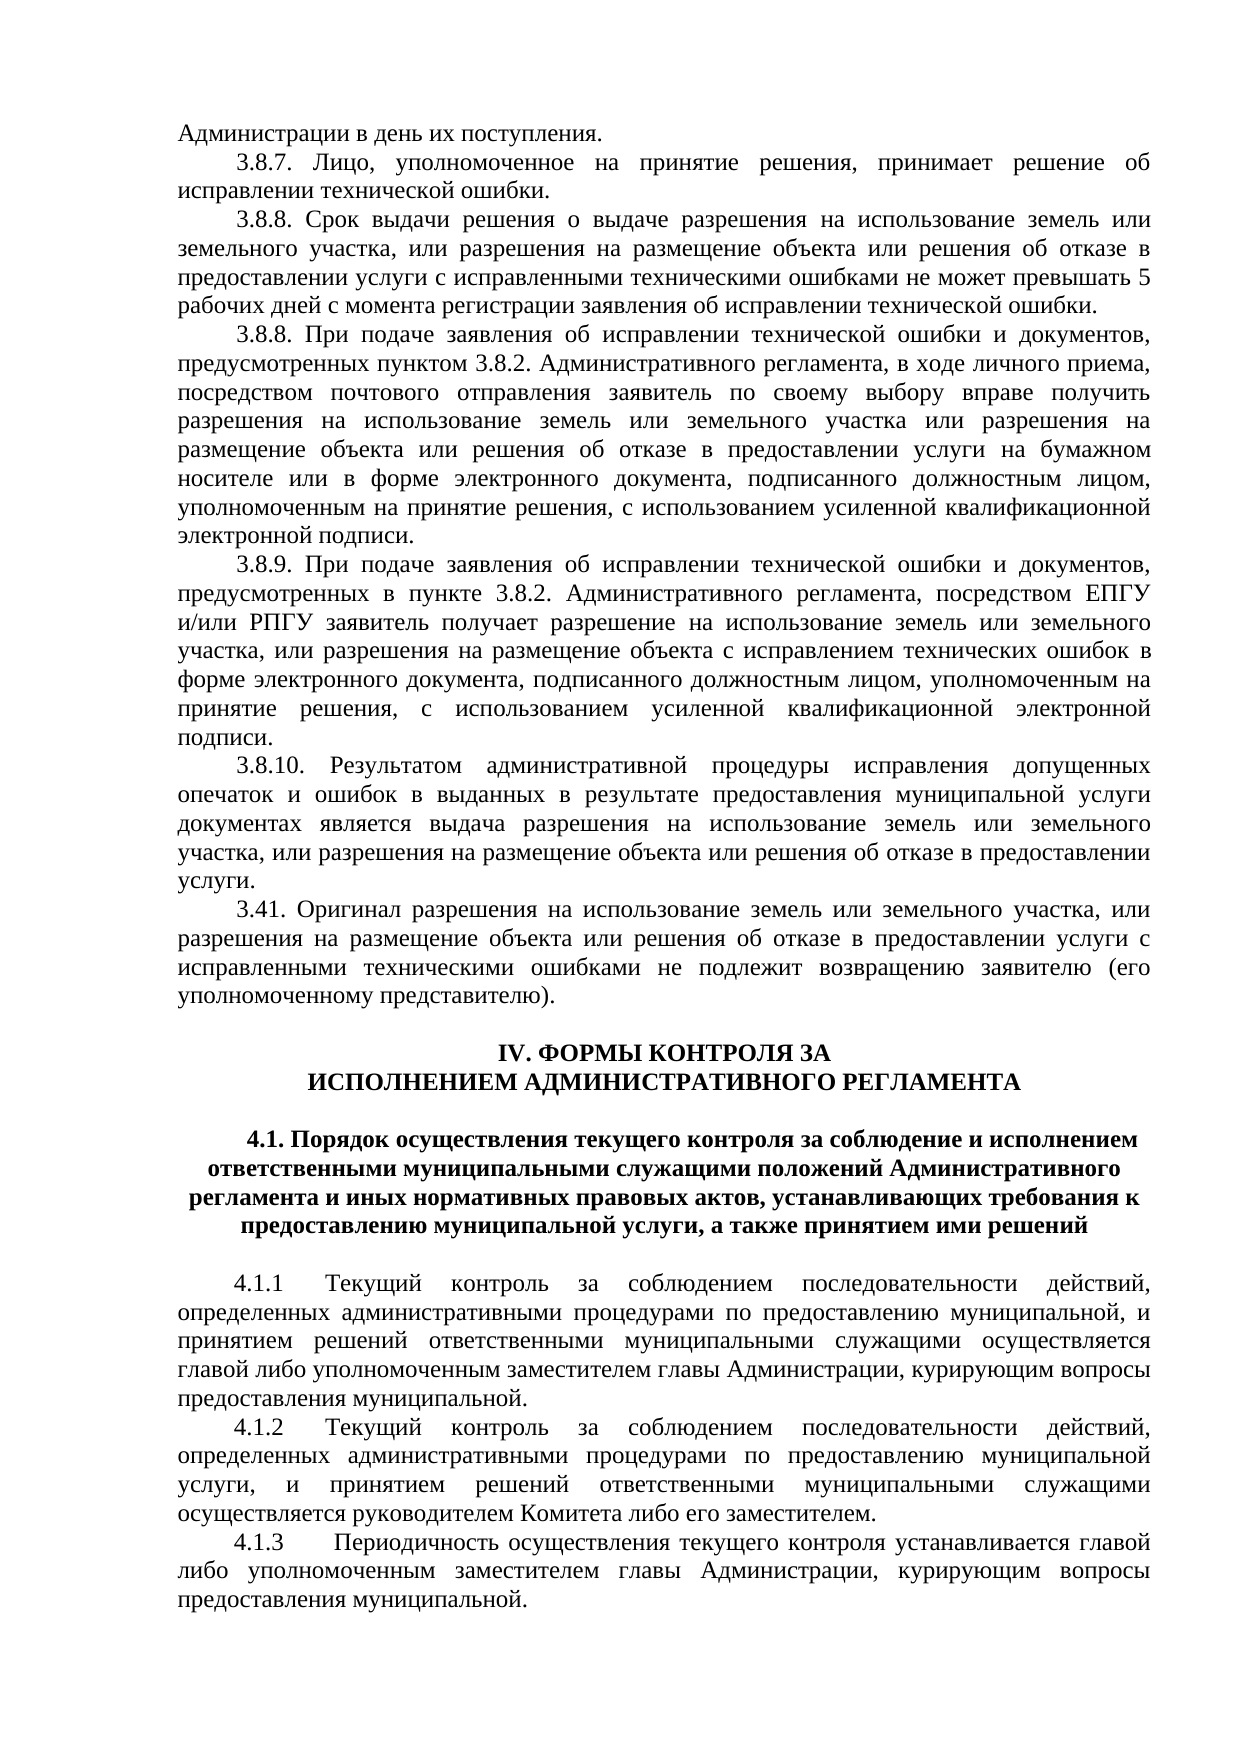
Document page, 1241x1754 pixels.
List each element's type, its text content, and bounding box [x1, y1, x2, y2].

text 4.1.3 Периодичность осуществления текущего контроля устанавливается главой либо уполномоченным заместителем главы Администрации, курирующим вопросы предоставления муниципальной. [177, 1527, 1152, 1613]
text 3.8.8. При подаче заявления об исправлении технической ошибки и документов, предусмотренных пунктом 3.8.2. Административного регламента, в ходе личного приема, посредством почтового отправления заявитель по своему выбору вправе получить разрешения на использование земель или земельного участка или разрешения на размещение объекта или решения об отказе в предоставлении услуги на бумажном носителе или в форме электронного документа, подписанного должностным лицом, уполномоченным на принятие решения, с использованием усиленной квалификационной электронной подписи. [177, 319, 1152, 549]
text 3.8.8. Срок выдачи решения о выдаче разрешения на использование земель или земельного участка, или разрешения на размещение объекта или решения об отказе в предоставлении услуги с исправленными техническими ошибками не может превышать 5 рабочих дней с момента регистрации заявления об исправлении технической ошибки. [177, 204, 1152, 319]
text 4.1. Порядок осуществления текущего контроля за соблюдение и исполнением ответственными муниципальными служащими положений Административного регламента и иных нормативных правовых актов, устанавливающих требования к предоставлению муниципальной услуги, а также принятием ими решений [177, 1124, 1152, 1239]
text IV. ФОРМЫ КОНТРОЛЯ ЗА [177, 1038, 1152, 1067]
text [177, 118, 1152, 147]
text 3.8.9. При подаче заявления об исправлении технической ошибки и документов, предусмотренных в пункте 3.8.2. Административного регламента, посредством ЕПГУ и/или РПГУ заявитель получает разрешение на использование земель или земельного участка, или разрешения на размещение объекта с исправлением технических ошибок в форме электронного документа, подписанного должностным лицом, уполномоченным на принятие решения, с использованием усиленной квалификационной электронной подписи. [177, 549, 1152, 751]
text 4.1.1 Текущий контроль за соблюдением последовательности действий, определенных административными процедурами по предоставлению муниципальной, и принятием решений ответственными муниципальными служащими осуществляется главой либо уполномоченным заместителем главы Администрации, курирующим вопросы предоставления муниципальной. [177, 1268, 1152, 1412]
text 3.41. Оригинал разрешения на использование земель или земельного участка, или разрешения на размещение объекта или решения об отказе в предоставлении услуги с исправленными техническими ошибками не подлежит возвращению заявителю (его уполномоченному представителю). [177, 894, 1152, 1009]
text ИСПОЛНЕНИЕМ АДМИНИСТРАТИВНОГО РЕГЛАМЕНТА [177, 1067, 1152, 1096]
text 3.8.7. Лицо, уполномоченное на принятие решения, принимает решение об исправлении технической ошибки. [177, 147, 1152, 204]
text 3.8.10. Результатом административной процедуры исправления допущенных опечаток и ошибок в выданных в результате предоставления муниципальной услуги документах является выдача разрешения на использование земель или земельного участка, или разрешения на размещение объекта или решения об отказе в предоставлении услуги. [177, 751, 1152, 894]
text 4.1.2 Текущий контроль за соблюдением последовательности действий, определенных административными процедурами по предоставлению муниципальной услуги, и принятием решений ответственными муниципальными служащими осуществляется руководителем Комитета либо его заместителем. [177, 1412, 1152, 1527]
